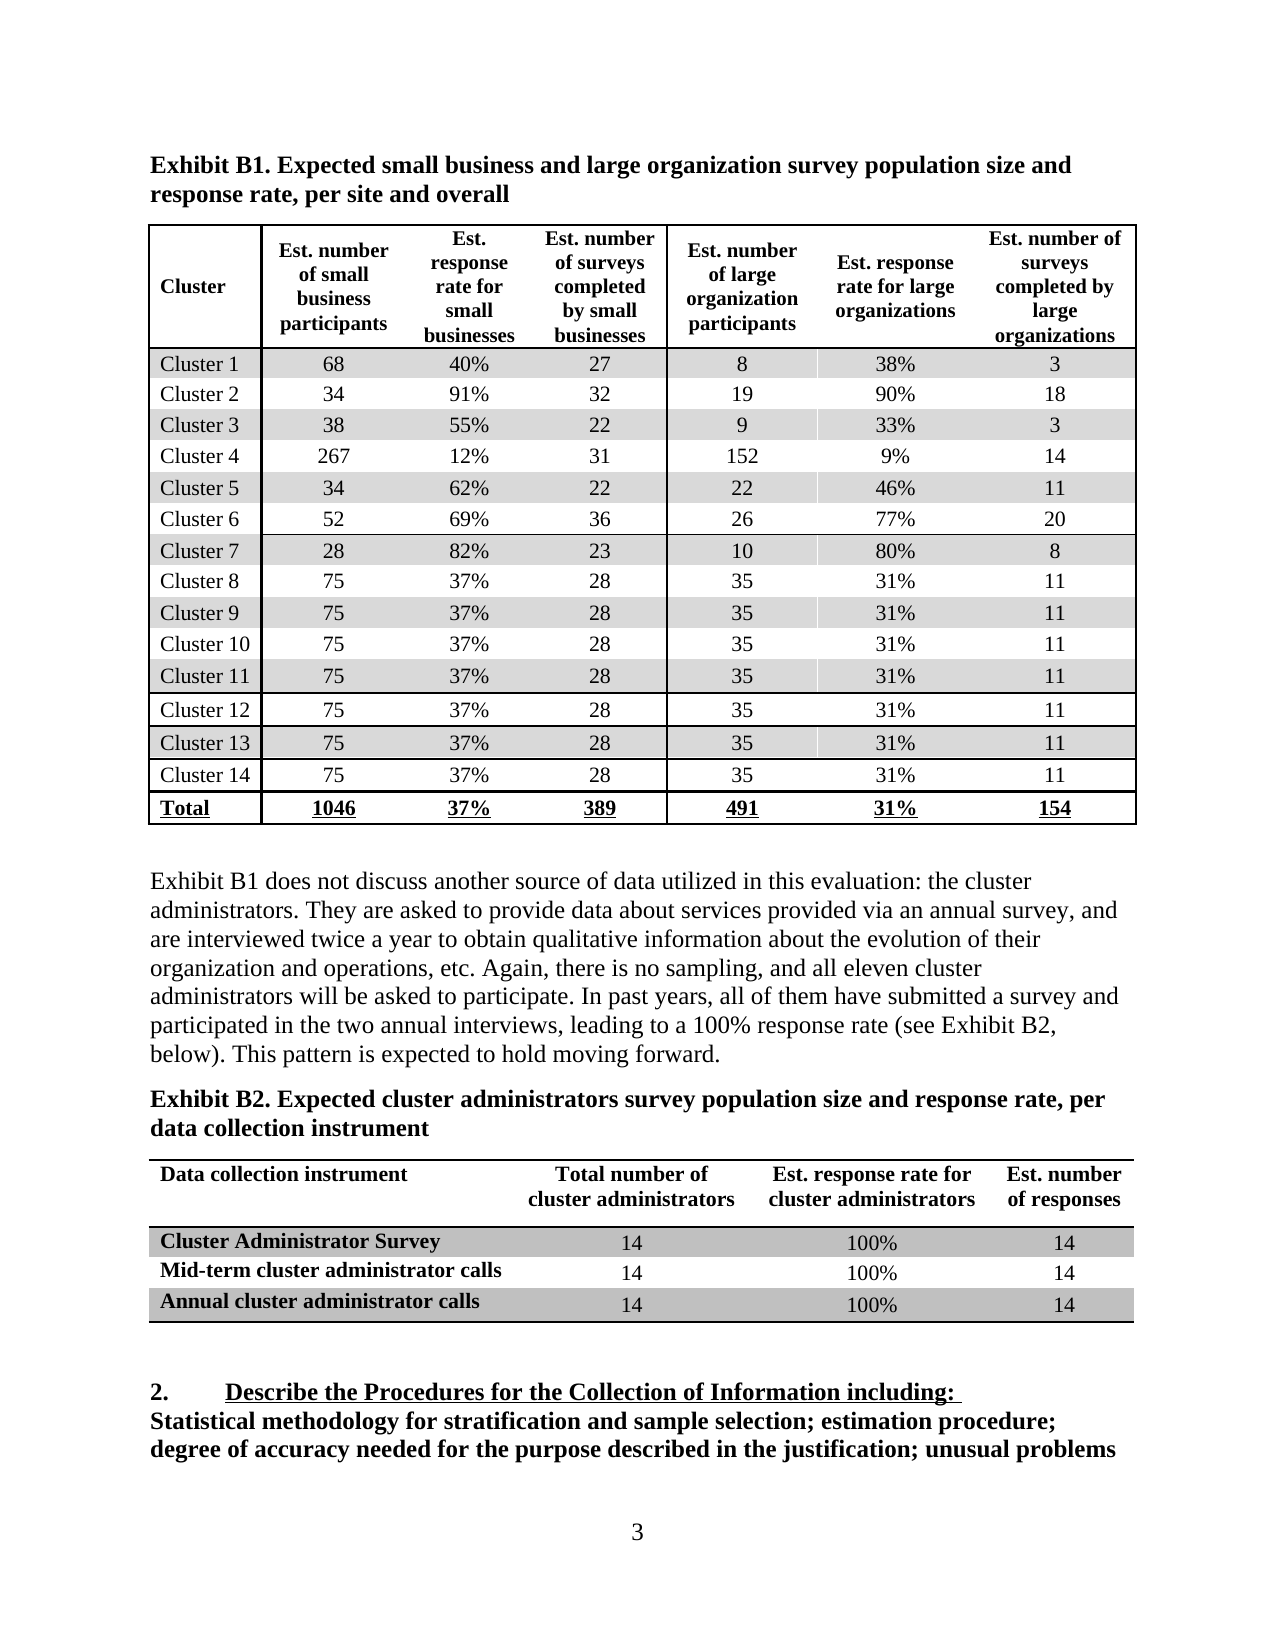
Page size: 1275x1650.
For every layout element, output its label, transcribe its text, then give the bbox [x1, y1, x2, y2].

table_cell Cluster 9 [150, 597, 260, 628]
table_cell 35 [668, 659, 817, 692]
table_cell 75 [263, 659, 406, 692]
table_cell Cluster 10 [150, 628, 260, 659]
table_cell 14 [513, 1257, 750, 1288]
table_cell 52 [263, 503, 406, 534]
table_cell 267 [263, 440, 406, 472]
table_cell Cluster 8 [150, 565, 260, 597]
table_cell 37% [406, 727, 533, 757]
table_cell 26 [668, 503, 817, 534]
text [150, 1406, 1125, 1463]
table_cell 31% [818, 793, 973, 823]
table_cell 22 [533, 472, 666, 503]
table_cell 11 [973, 694, 1135, 725]
table_cell 55% [406, 409, 533, 440]
table_cell 91% [406, 378, 533, 409]
text Exhibit B1. Expected small business and large organization survey population size and response rate, per site and overall [150, 150, 1125, 207]
table_cell 35 [668, 628, 817, 659]
table_cell 14 [513, 1228, 750, 1257]
table_cell 154 [973, 793, 1135, 823]
table_cell 37% [406, 565, 533, 597]
table_cell 31% [818, 597, 973, 628]
table_cell 37% [406, 694, 533, 725]
table_cell 37% [406, 760, 533, 790]
table_cell Annual cluster administrator calls [149, 1288, 513, 1321]
table_cell 31% [818, 760, 973, 790]
table_cell 75 [263, 760, 406, 790]
table_cell 11 [973, 472, 1135, 503]
table_cell 36 [533, 503, 666, 534]
text Exhibit B1 does not discuss another source of data utilized in this evaluation: the cluster administrators. They are asked to provide data about services provided via an annual survey, and are interviewed twice a year to obtain qualitative information about the evolution of their organization and operations, etc. Again, there is no sampling, and all eleven cluster administrators will be asked to participate. In past years, all of them have submitted a survey and participated in the two annual interviews, leading to a 100% response rate (see Exhibit B2, below). This pattern is expected to hold moving forward. [150, 866, 1125, 1068]
table_cell Cluster 2 [150, 378, 260, 409]
table_cell 80% [818, 535, 973, 565]
table_cell 33% [818, 409, 973, 440]
table_cell 35 [668, 727, 817, 757]
table_cell Cluster 13 [150, 727, 260, 757]
table_cell 28 [533, 628, 666, 659]
table_cell 28 [533, 597, 666, 628]
table_cell 22 [533, 409, 666, 440]
table_header Est. response rate for cluster administrators [750, 1161, 994, 1226]
table_cell 75 [263, 727, 406, 757]
table_header Total number of cluster administrators [513, 1161, 750, 1226]
table_cell 35 [668, 565, 817, 597]
table_cell Total [150, 793, 260, 823]
table_cell 8 [973, 535, 1135, 565]
table_cell 35 [668, 760, 817, 790]
table_cell 28 [263, 535, 406, 565]
table_cell Cluster 11 [150, 659, 260, 692]
table_cell Cluster Administrator Survey [149, 1228, 513, 1257]
table_cell 31% [818, 727, 973, 757]
table_cell 77% [818, 503, 973, 534]
table_cell 152 [668, 440, 817, 472]
table_cell 14 [994, 1288, 1134, 1321]
table_cell 100% [750, 1288, 994, 1321]
table_cell 38 [263, 409, 406, 440]
table_cell Cluster 1 [150, 349, 260, 378]
table_cell 75 [263, 628, 406, 659]
table_cell 11 [973, 727, 1135, 757]
table_cell 31% [818, 628, 973, 659]
table_cell 28 [533, 727, 666, 757]
table_cell 31% [818, 694, 973, 725]
table_cell 18 [973, 378, 1135, 409]
table_cell Cluster 7 [150, 534, 260, 565]
table_cell 37% [406, 793, 533, 823]
table_cell 38% [818, 349, 973, 378]
table_cell 35 [668, 694, 817, 725]
table_cell 28 [533, 565, 666, 597]
table_header Est. number of surveys completed by large organizations [973, 226, 1135, 347]
table_cell 75 [263, 694, 406, 725]
table_cell 100% [750, 1257, 994, 1288]
table_cell 22 [668, 472, 817, 503]
table_cell 68 [263, 349, 406, 378]
table_cell 14 [973, 440, 1135, 472]
table_cell 10 [668, 535, 817, 565]
table_cell 90% [818, 378, 973, 409]
table_cell 14 [994, 1228, 1134, 1257]
table_cell 100% [750, 1228, 994, 1257]
table_header Est. response rate for small businesses [406, 226, 533, 347]
table_cell 389 [533, 793, 666, 823]
table_cell 34 [263, 378, 406, 409]
table_cell 31% [818, 659, 973, 692]
table_cell 37% [406, 659, 533, 692]
table_cell 14 [513, 1288, 750, 1321]
table_cell 31 [533, 440, 666, 472]
table_header Est. number of large organization participants [668, 226, 817, 347]
table_header Data collection instrument [149, 1161, 513, 1226]
table_cell 46% [818, 472, 973, 503]
table_cell 14 [994, 1257, 1134, 1288]
table_cell Mid-term cluster administrator calls [149, 1257, 513, 1288]
table_header Cluster [150, 226, 260, 347]
table_cell 28 [533, 760, 666, 790]
table_cell 62% [406, 472, 533, 503]
table_cell Cluster 12 [150, 694, 260, 725]
table_cell Cluster 14 [150, 760, 260, 790]
table_cell 28 [533, 659, 666, 692]
table_cell 37% [406, 597, 533, 628]
table_cell 9 [668, 409, 817, 440]
table_cell 31% [818, 565, 973, 597]
table_cell 69% [406, 503, 533, 534]
table_cell 1046 [263, 793, 406, 823]
table_cell 75 [263, 597, 406, 628]
table_header Est. number of responses [994, 1161, 1134, 1226]
table_cell 35 [668, 597, 817, 628]
table_cell 19 [668, 378, 817, 409]
table_cell 37% [406, 628, 533, 659]
table_cell 11 [973, 760, 1135, 790]
table_cell 11 [973, 597, 1135, 628]
table_cell 32 [533, 378, 666, 409]
table_cell 11 [973, 565, 1135, 597]
table_cell 20 [973, 503, 1135, 534]
table_cell 3 [973, 409, 1135, 440]
table_cell 27 [533, 349, 666, 378]
table_header Est. number of surveys completed by small businesses [533, 226, 666, 347]
table_cell 40% [406, 349, 533, 378]
table_cell 11 [973, 628, 1135, 659]
table_header Est. number of small business participants [263, 226, 406, 347]
subtitle Describe the Procedures for the Collection of Information including: [150, 1377, 1125, 1406]
table_cell 28 [533, 694, 666, 725]
table_cell 9% [818, 440, 973, 472]
table_cell Cluster 6 [150, 503, 260, 534]
table_cell 34 [263, 472, 406, 503]
table_cell 75 [263, 565, 406, 597]
table_header Est. response rate for large organizations [818, 226, 973, 347]
table_cell 11 [973, 659, 1135, 692]
table_cell Cluster 3 [150, 409, 260, 440]
table_cell Cluster 4 [150, 440, 260, 472]
table_cell 23 [533, 535, 666, 565]
table_cell 491 [668, 793, 817, 823]
table_cell 3 [973, 349, 1135, 378]
table_cell 82% [406, 535, 533, 565]
table_cell 12% [406, 440, 533, 472]
text Exhibit B2. Expected cluster administrators survey population size and response rate, per data collection instrument [150, 1084, 1125, 1142]
table_cell 8 [668, 349, 817, 378]
table_cell Cluster 5 [150, 472, 260, 503]
